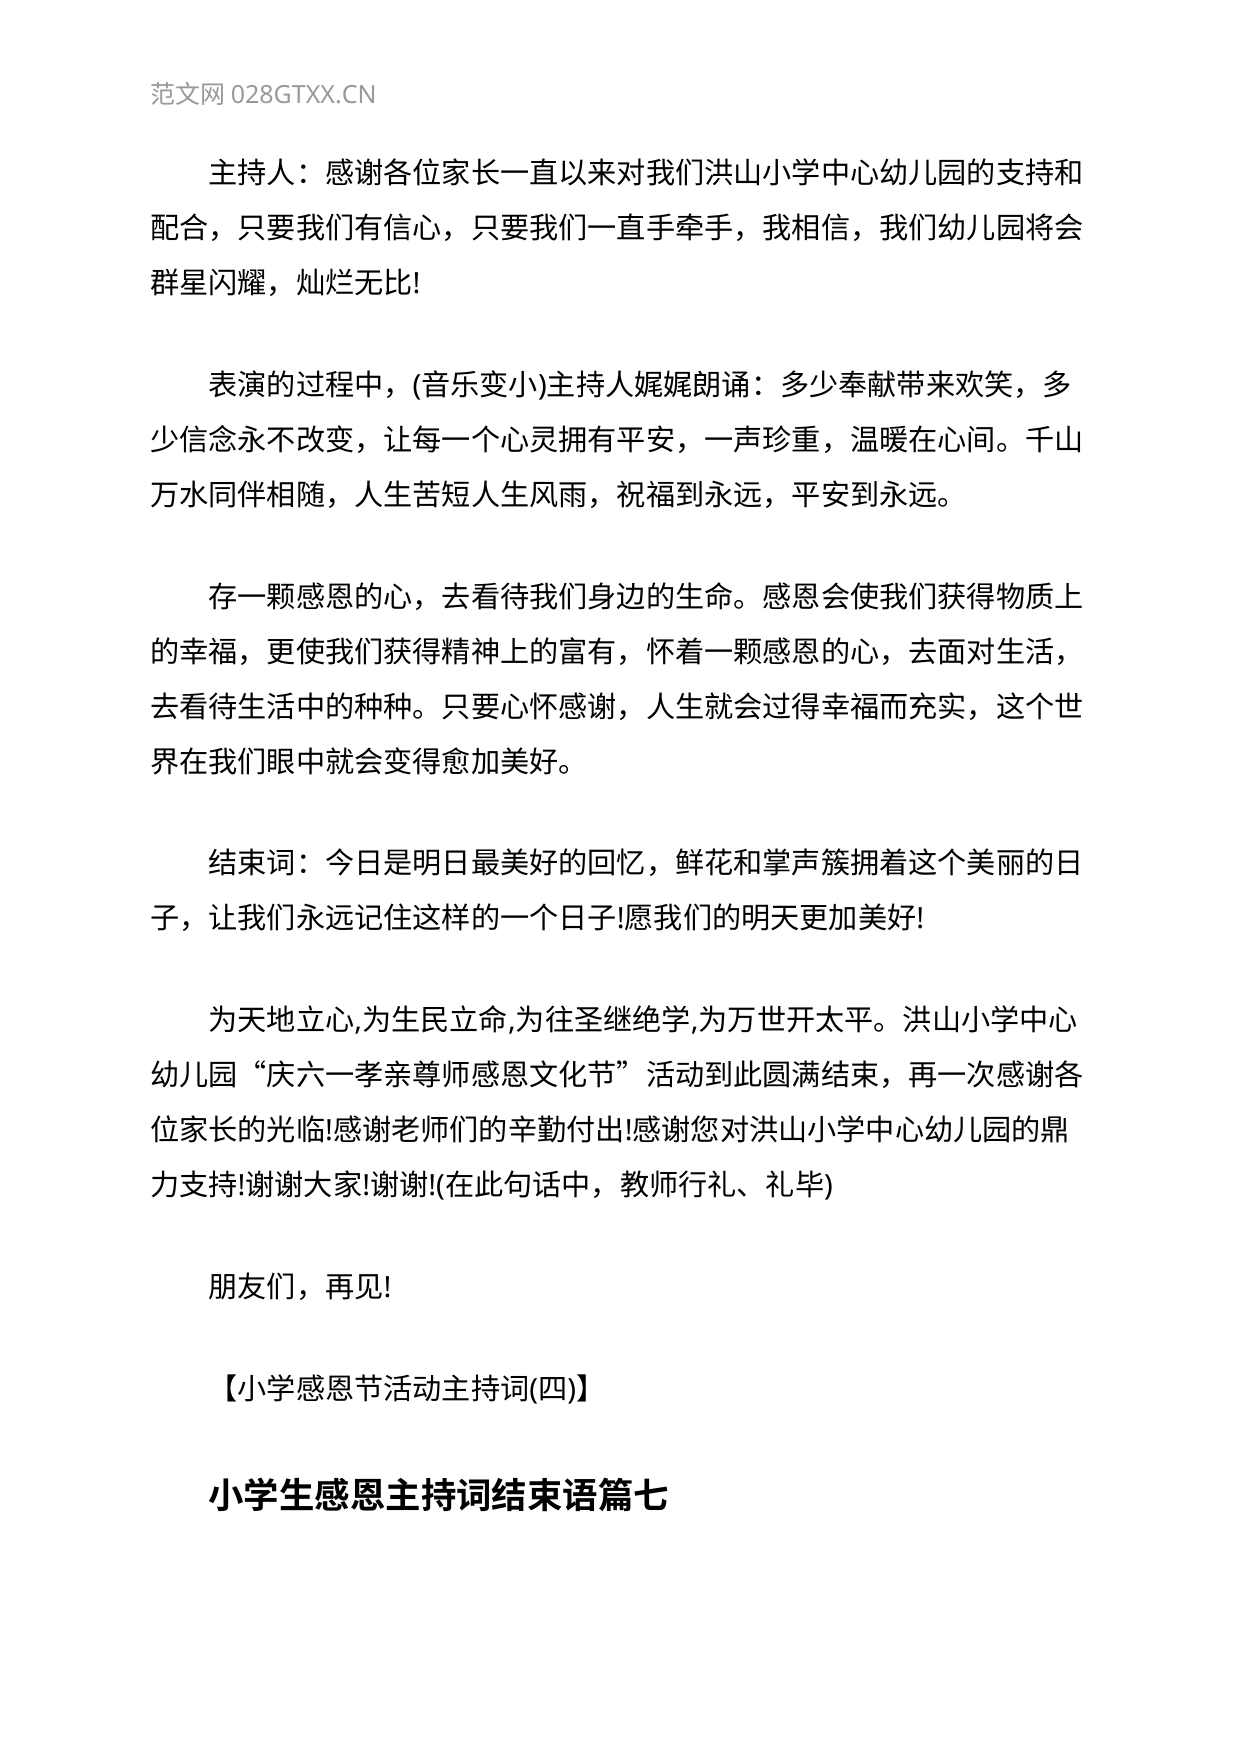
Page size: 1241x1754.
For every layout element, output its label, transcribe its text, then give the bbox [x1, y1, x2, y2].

text 朋友们，再见! [150, 1264, 1090, 1306]
text 主持人：感谢各位家长一直以来对我们洪山小学中心幼儿园的支持和配合，只要我们有信心，只要我们一直手牵手，我相信，我们幼儿园将会群星闪耀，灿烂无比! [150, 150, 1090, 302]
text 表演的过程中，(音乐变小)主持人娓娓朗诵：多少奉献带来欢笑，多少信念永不改变，让每一个心灵拥有平安，一声珍重，温暖在心间。千山万水同伴相随，人生苦短人生风雨，祝福到永远，平安到永远。 [150, 362, 1090, 514]
text 【小学感恩节活动主持词(四)】 [150, 1366, 1090, 1408]
text 存一颗感恩的心，去看待我们身边的生命。感恩会使我们获得物质上的幸福，更使我们获得精神上的富有，怀着一颗感恩的心，去面对生活，去看待生活中的种种。只要心怀感谢，人生就会过得幸福而充实，这个世界在我们眼中就会变得愈加美好。 [150, 573, 1090, 780]
text 为天地立心,为生民立命,为往圣继绝学,为万世开太平。洪山小学中心幼儿园“庆六一孝亲尊师感恩文化节”活动到此圆满结束，再一次感谢各位家长的光临!感谢老师们的辛勤付出!感谢您对洪山小学中心幼儿园的鼎力支持!谢谢大家!谢谢!(在此句话中，教师行礼、礼毕) [150, 997, 1090, 1204]
text 结束词：今日是明日最美好的回忆，鲜花和掌声簇拥着这个美丽的日子，让我们永远记住这样的一个日子!愿我们的明天更加美好! [150, 840, 1090, 937]
text 小学生感恩主持词结束语篇七 [150, 1468, 1090, 1519]
